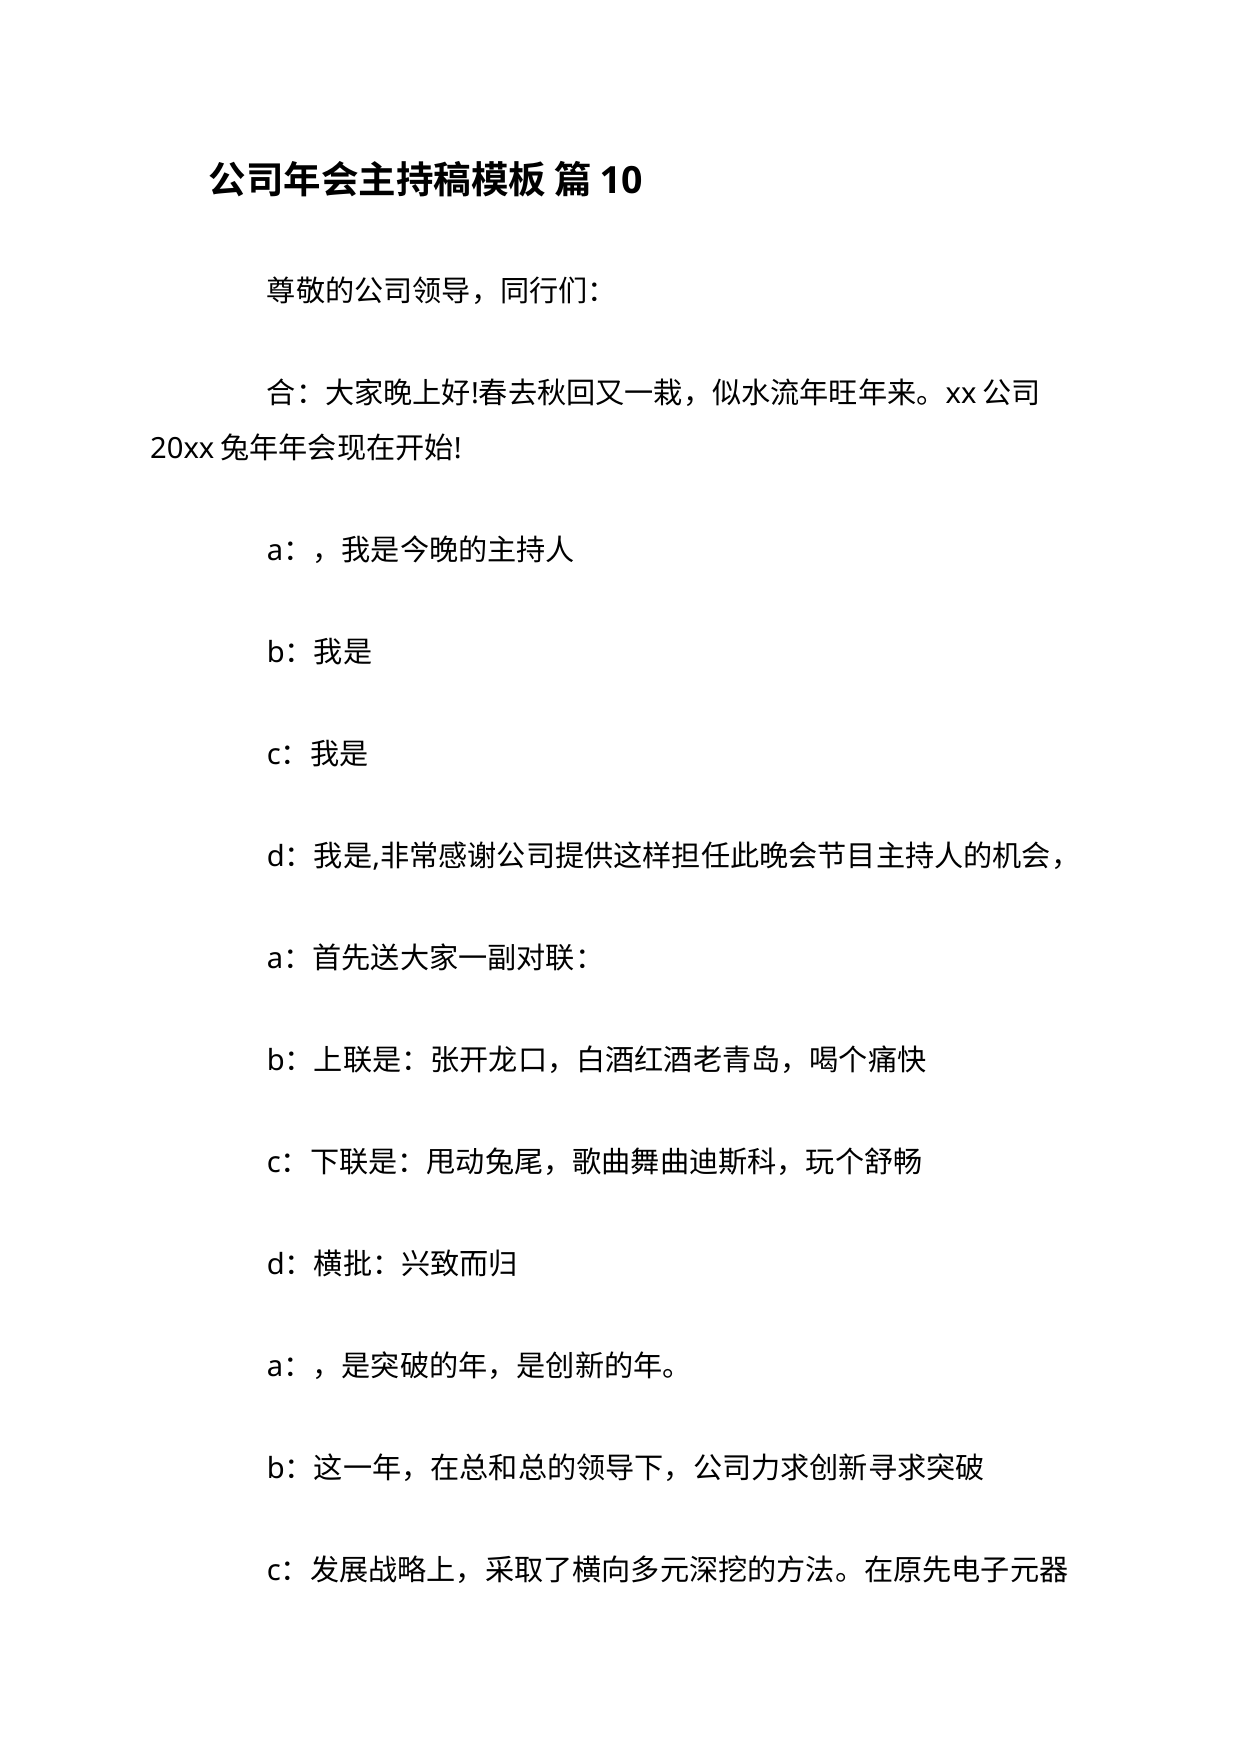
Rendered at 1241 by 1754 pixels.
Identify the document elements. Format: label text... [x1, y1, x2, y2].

text d：横批：兴致而归 [150, 1240, 1090, 1283]
text d：我是,非常感谢公司提供这样担任此晚会节目主持人的机会， [150, 832, 1090, 875]
text b：我是 [150, 628, 1090, 671]
text a：，我是今晚的主持人 [150, 526, 1090, 569]
text a：，是突破的年，是创新的年。 [150, 1342, 1090, 1384]
text c：我是 [150, 730, 1090, 773]
text 公司年会主持稿模板 篇10 [150, 150, 1090, 204]
text b：上联是：张开龙口，白酒红酒老青岛，喝个痛快 [150, 1036, 1090, 1079]
text b：这一年，在总和总的领导下，公司力求创新寻求突破 [150, 1444, 1090, 1487]
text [150, 1546, 1090, 1588]
text a：首先送大家一副对联： [150, 934, 1090, 977]
text 合：大家晚上好!春去秋回又一栽，似水流年旺年来。xx公司20xx兔年年会现在开始! [150, 369, 1090, 467]
text 尊敬的公司领导，同行们： [150, 268, 1090, 310]
text c：下联是：甩动兔尾，歌曲舞曲迪斯科，玩个舒畅 [150, 1138, 1090, 1181]
